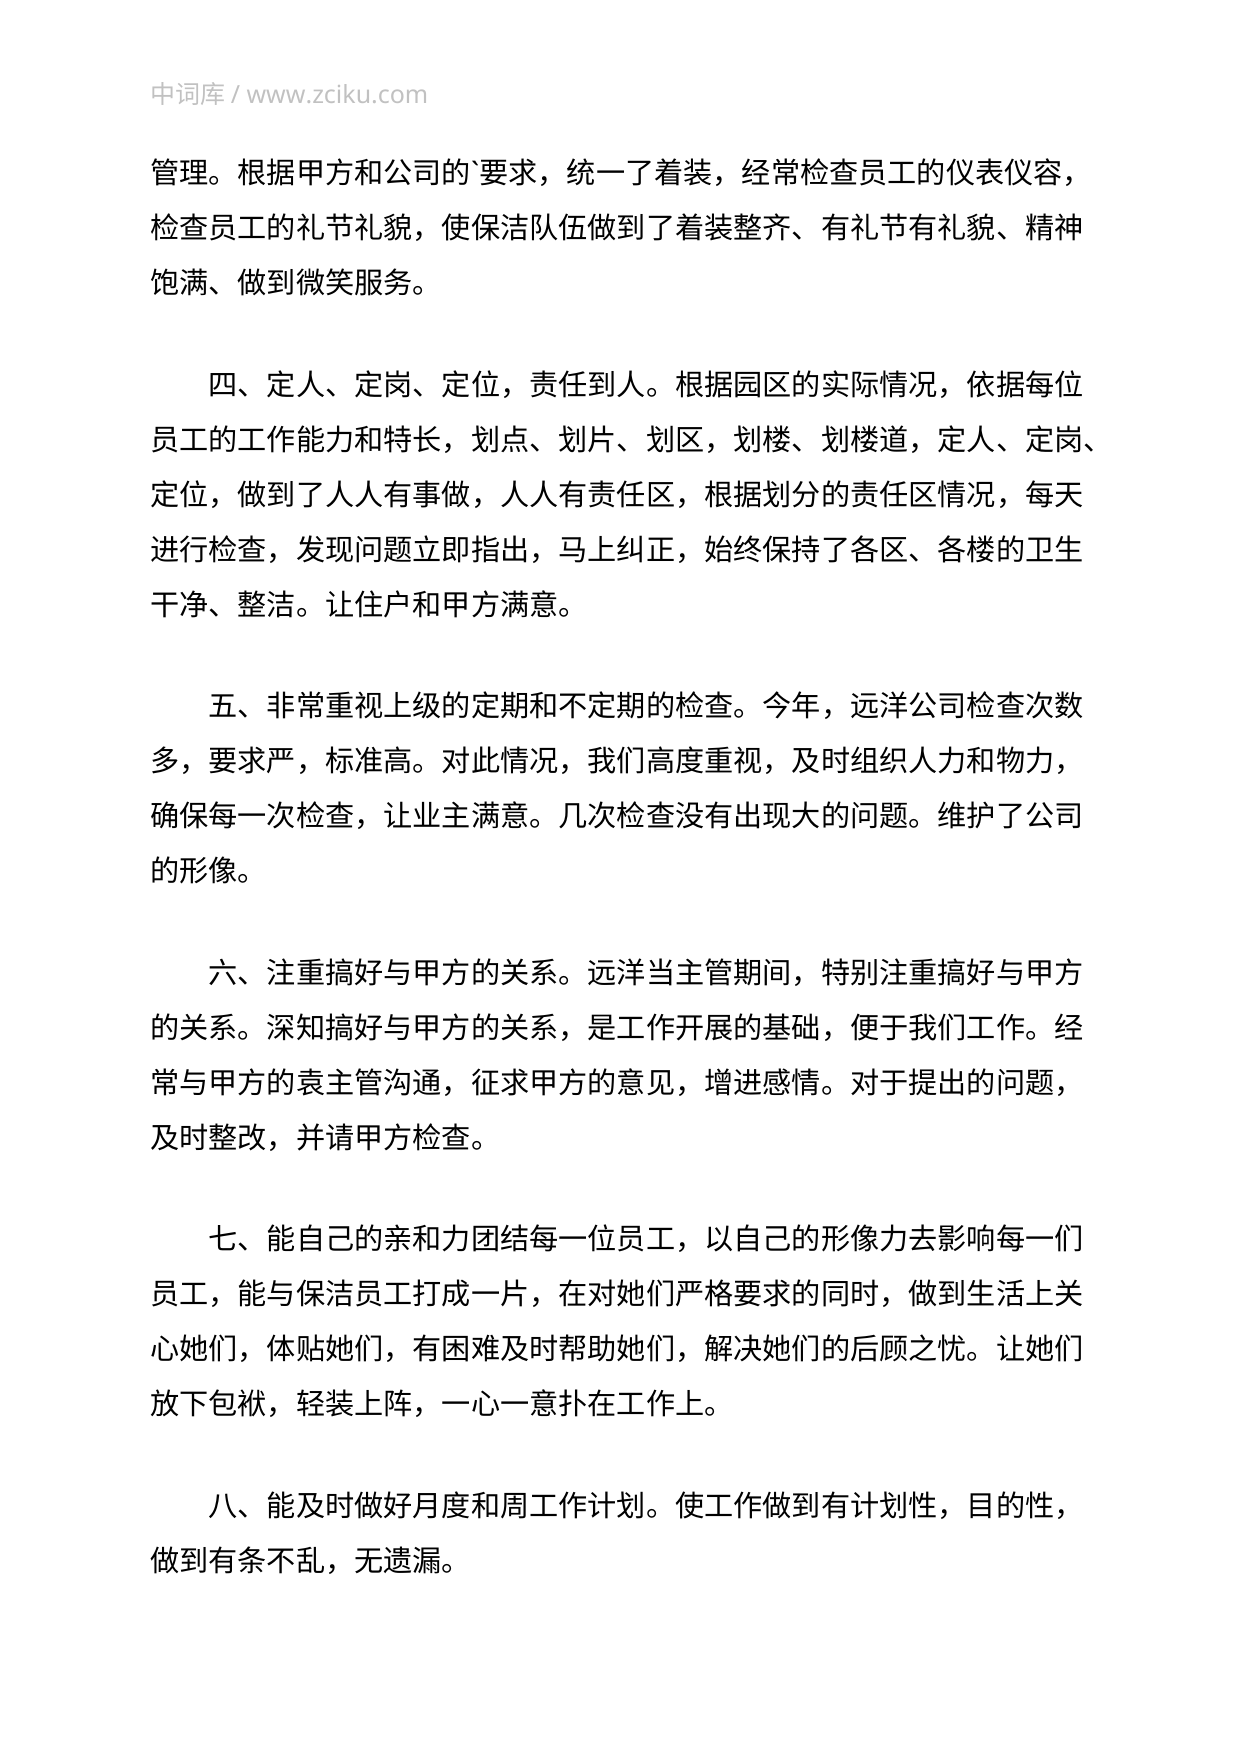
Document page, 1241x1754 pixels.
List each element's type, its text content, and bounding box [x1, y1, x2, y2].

text 五、非常重视上级的定期和不定期的检查。今年，远洋公司检查次数多，要求严，标准高。对此情况，我们高度重视，及时组织人力和物力，确保每一次检查，让业主满意。几次检查没有出现大的问题。维护了公司的形像。 [150, 683, 1090, 890]
text 四、定人、定岗、定位，责任到人。根据园区的实际情况，依据每位员工的工作能力和特长，划点、划片、划区，划楼、划楼道，定人、定岗、定位，做到了人人有事做，人人有责任区，根据划分的责任区情况，每天进行检查，发现问题立即指出，马上纠正，始终保持了各区、各楼的卫生干净、整洁。让住户和甲方满意。 [150, 362, 1090, 623]
text 八、能及时做好月度和周工作计划。使工作做到有计划性，目的性，做到有条不乱，无遗漏。 [150, 1482, 1090, 1579]
text 七、能自己的亲和力团结每一位员工，以自己的形像力去影响每一们员工，能与保洁员工打成一片，在对她们严格要求的同时，做到生活上关心她们，体贴她们，有困难及时帮助她们，解决她们的后顾之忧。让她们放下包袱，轻装上阵，一心一意扑在工作上。 [150, 1216, 1090, 1423]
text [150, 150, 1090, 302]
text 六、注重搞好与甲方的关系。远洋当主管期间，特别注重搞好与甲方的关系。深知搞好与甲方的关系，是工作开展的基础，便于我们工作。经常与甲方的袁主管沟通，征求甲方的意见，增进感情。对于提出的问题，及时整改，并请甲方检查。 [150, 949, 1090, 1156]
